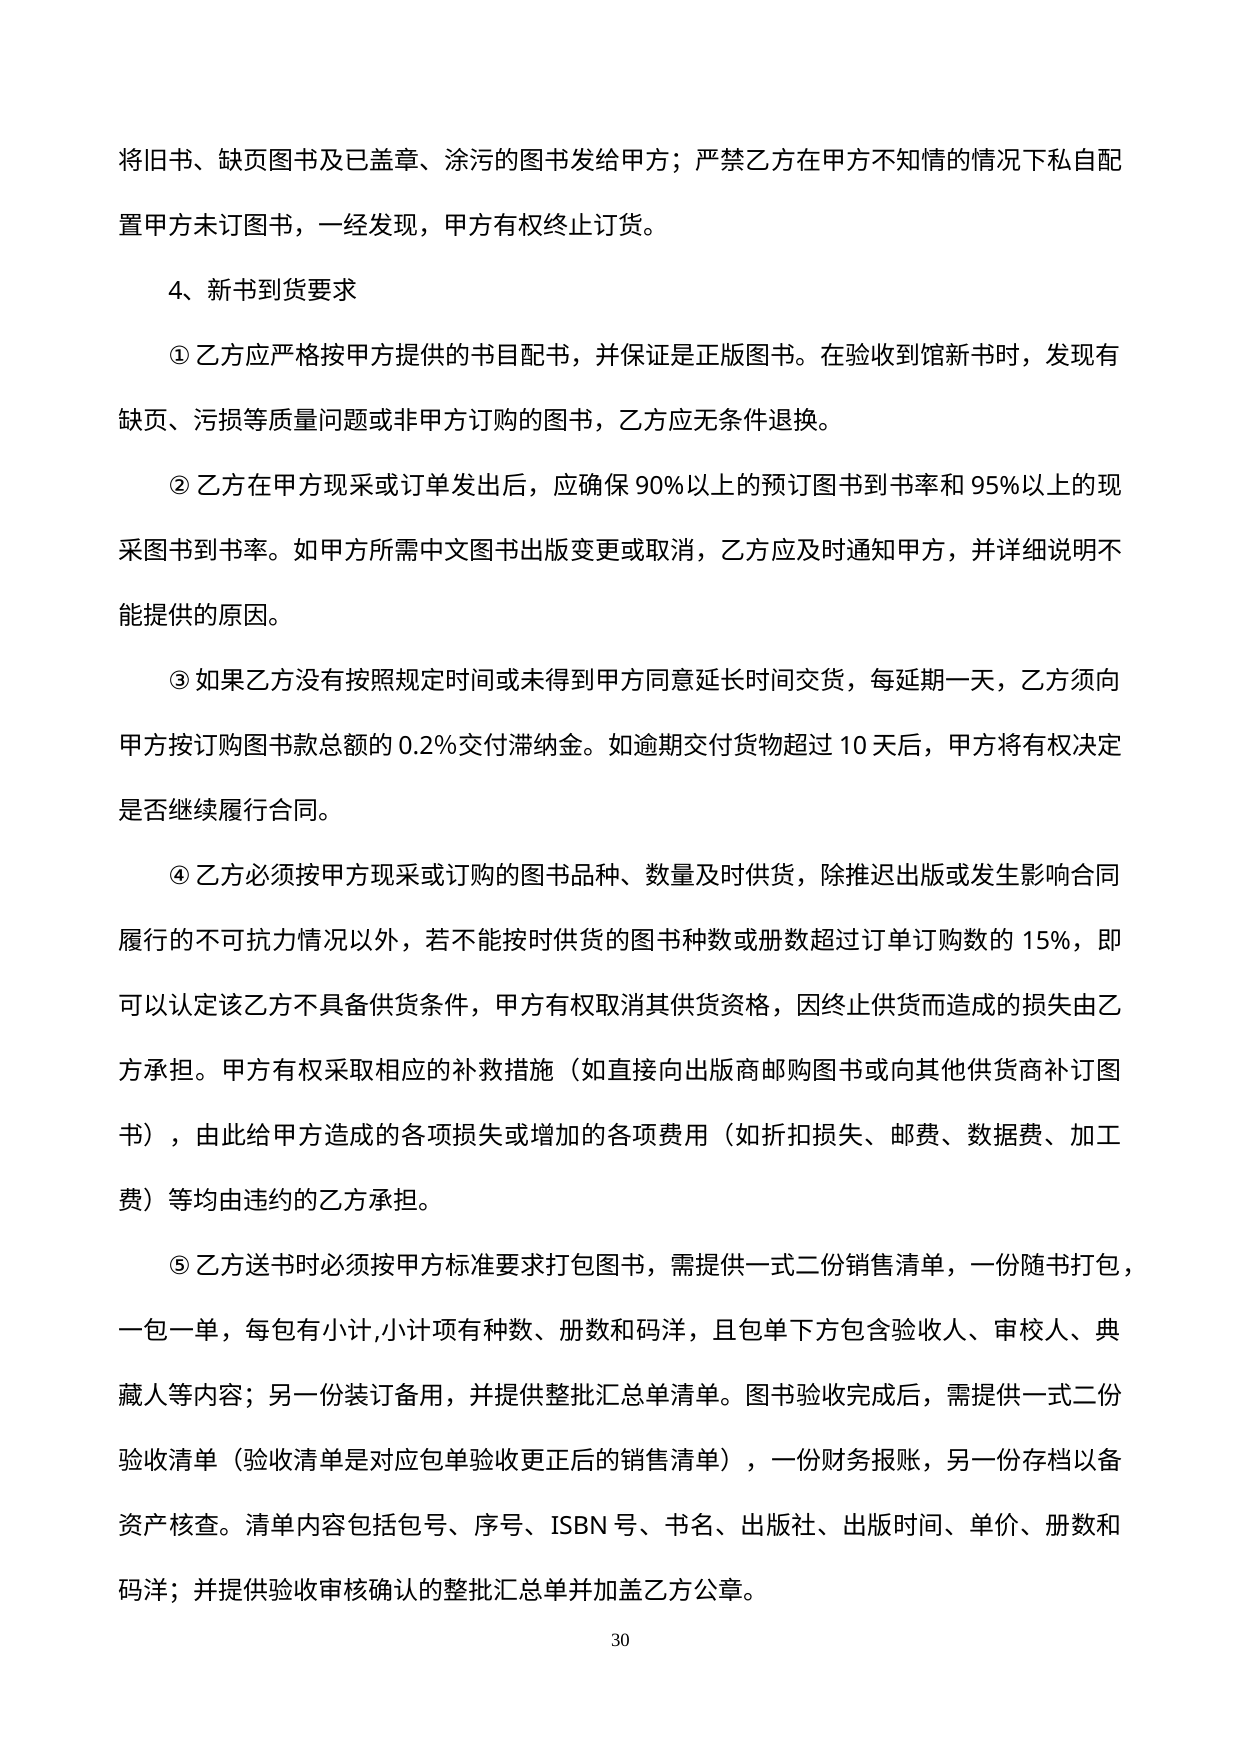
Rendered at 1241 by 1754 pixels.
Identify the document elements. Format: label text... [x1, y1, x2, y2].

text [118, 126, 1122, 256]
text ②乙方在甲方现采或订单发出后，应确保90%以上的预订图书到书率和95%以上的现采图书到书率。如甲方所需中文图书出版变更或取消，乙方应及时通知甲方，并详细说明不能提供的原因。 [118, 451, 1122, 646]
text ⑤乙方送书时必须按甲方标准要求打包图书，需提供一式二份销售清单，一份随书打包，一包一单，每包有小计,小计项有种数、册数和码洋，且包单下方包含验收人、审校人、典藏人等内容；另一份装订备用，并提供整批汇总单清单。图书验收完成后，需提供一式二份验收清单（验收清单是对应包单验收更正后的销售清单），一份财务报账，另一份存档以备资产核查。清单内容包括包号、序号、ISBN号、书名、出版社、出版时间、单价、册数和码洋；并提供验收审核确认的整批汇总单并加盖乙方公章。 [118, 1231, 1122, 1621]
text ④乙方必须按甲方现采或订购的图书品种、数量及时供货，除推迟出版或发生影响合同履行的不可抗力情况以外，若不能按时供货的图书种数或册数超过订单订购数的15%，即可以认定该乙方不具备供货条件，甲方有权取消其供货资格，因终止供货而造成的损失由乙方承担。甲方有权采取相应的补救措施（如直接向出版商邮购图书或向其他供货商补订图书），由此给甲方造成的各项损失或增加的各项费用（如折扣损失、邮费、数据费、加工费）等均由违约的乙方承担。 [118, 841, 1122, 1231]
text 4、新书到货要求 [118, 256, 1122, 321]
text ①乙方应严格按甲方提供的书目配书，并保证是正版图书。在验收到馆新书时，发现有缺页、污损等质量问题或非甲方订购的图书，乙方应无条件退换。 [118, 321, 1122, 451]
text ③如果乙方没有按照规定时间或未得到甲方同意延长时间交货，每延期一天，乙方须向甲方按订购图书款总额的0.2％交付滞纳金。如逾期交付货物超过10天后，甲方将有权决定是否继续履行合同。 [118, 646, 1122, 841]
